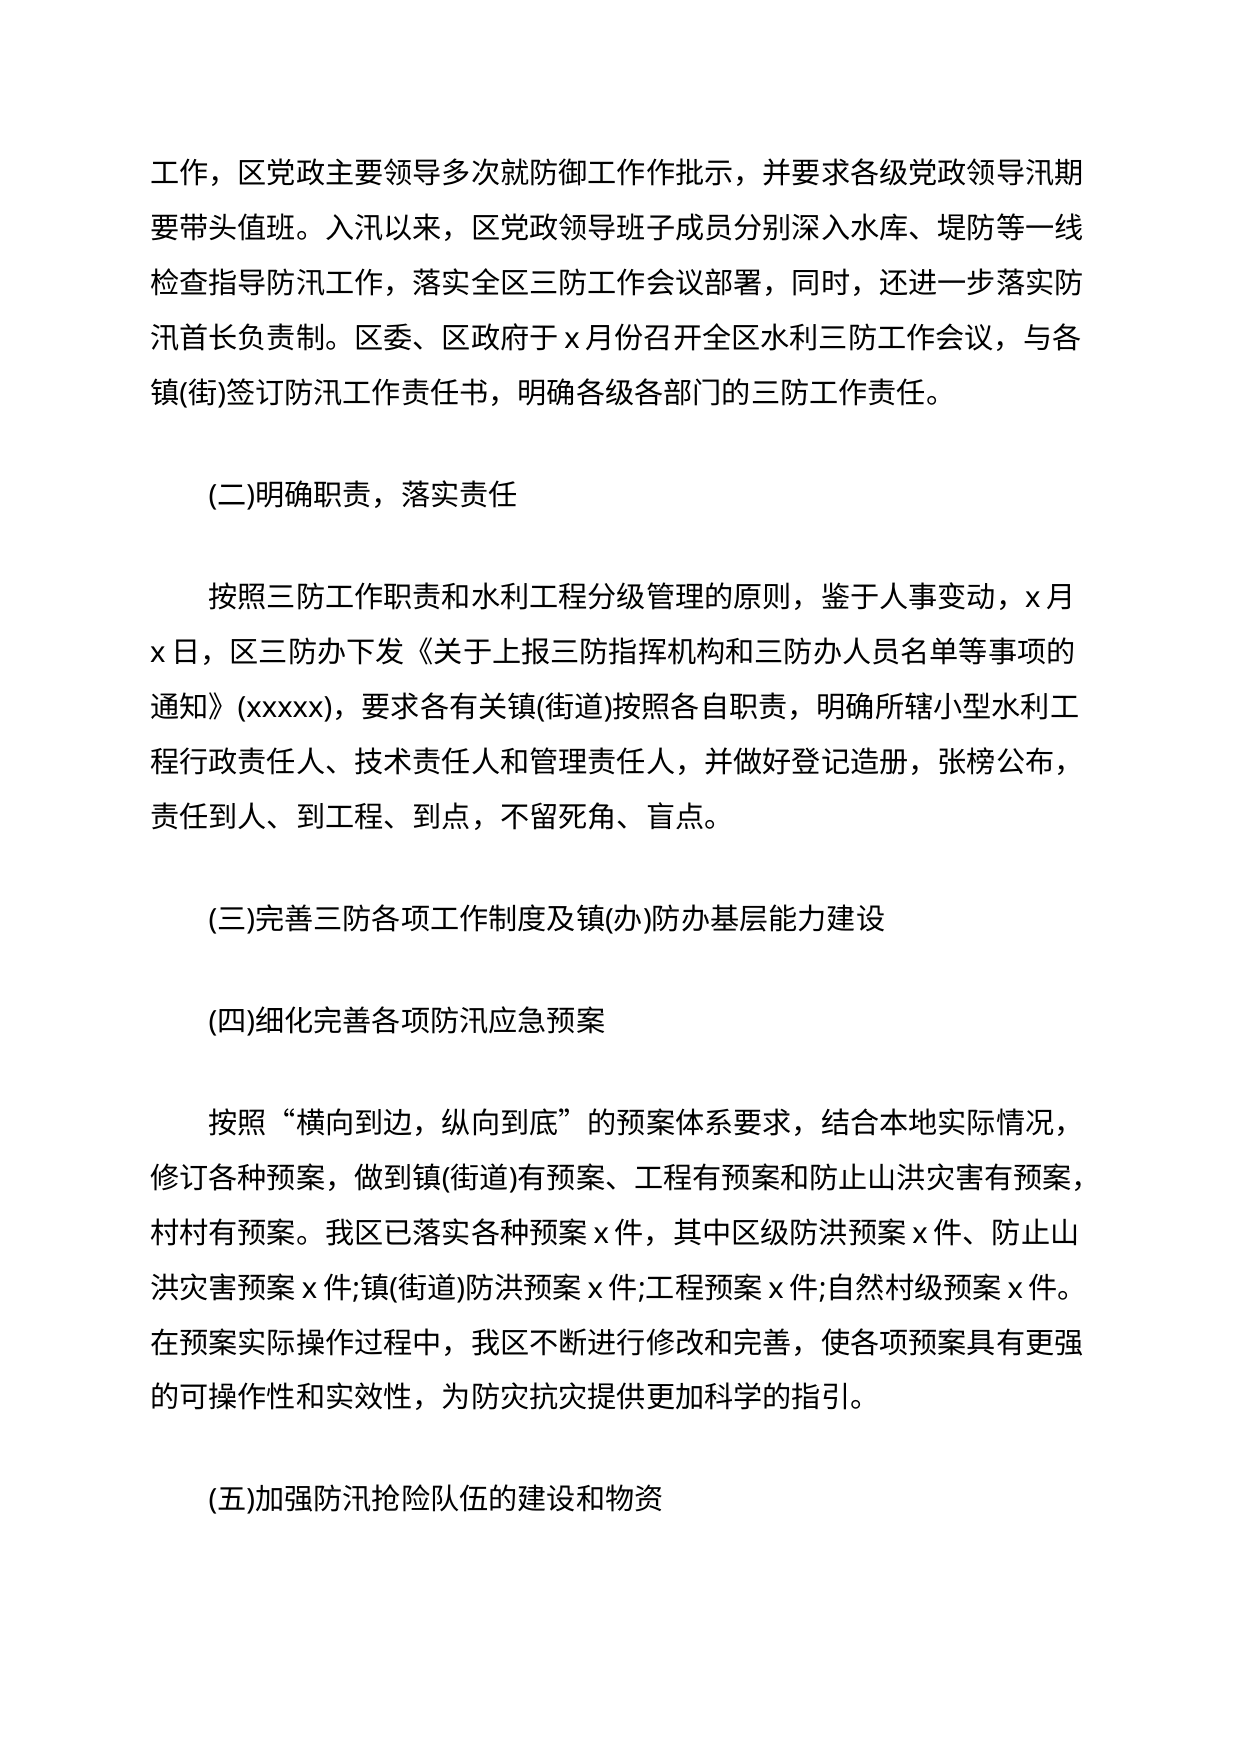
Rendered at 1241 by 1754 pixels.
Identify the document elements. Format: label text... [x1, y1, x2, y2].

text (二)明确职责，落实责任 [150, 472, 1090, 514]
text 按照“横向到边，纵向到底”的预案体系要求，结合本地实际情况，修订各种预案，做到镇(街道)有预案、工程有预案和防止山洪灾害有预案，村村有预案。我区已落实各种预案x件，其中区级防洪预案x件、防止山洪灾害预案x件;镇(街道)防洪预案x件;工程预案x件;自然村级预案x件。在预案实际操作过程中，我区不断进行修改和完善，使各项预案具有更强的可操作性和实效性，为防灾抗灾提供更加科学的指引。 [150, 1099, 1090, 1416]
text (五)加强防汛抢险队伍的建设和物资 [150, 1476, 1090, 1518]
text (四)细化完善各项防汛应急预案 [150, 997, 1090, 1040]
text 按照三防工作职责和水利工程分级管理的原则，鉴于人事变动，x月x日，区三防办下发《关于上报三防指挥机构和三防办人员名单等事项的通知》(xxxxx)，要求各有关镇(街道)按照各自职责，明确所辖小型水利工程行政责任人、技术责任人和管理责任人，并做好登记造册，张榜公布，责任到人、到工程、到点，不留死角、盲点。 [150, 574, 1090, 836]
text (三)完善三防各项工作制度及镇(办)防办基层能力建设 [150, 895, 1090, 938]
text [150, 150, 1090, 412]
